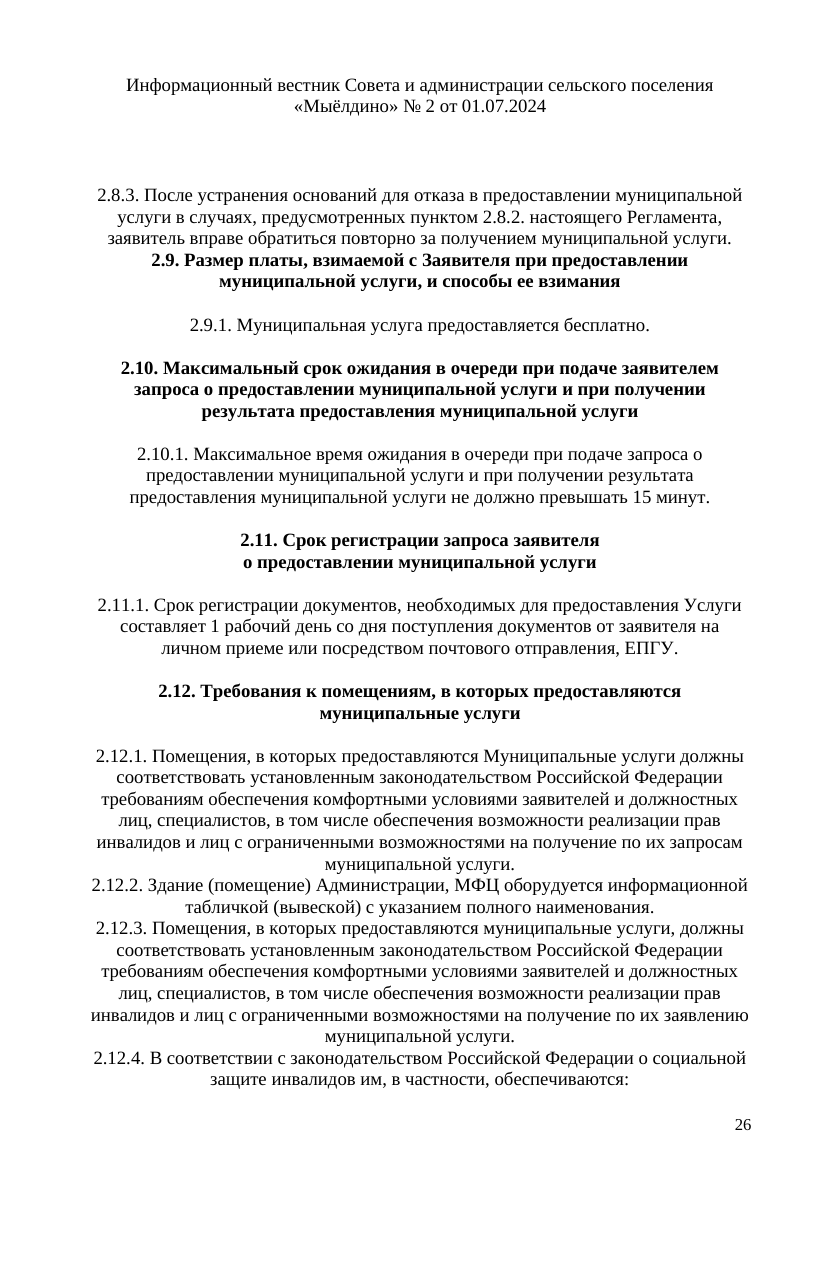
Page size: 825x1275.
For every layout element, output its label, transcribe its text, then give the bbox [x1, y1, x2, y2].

text о предоставлении муниципальной услуги [89, 551, 751, 572]
text 2.10.1. Максимальное время ожидания в очереди при подаче запроса о предоставлении муниципальной услуги и при получении результата предоставления муниципальной услуги не должно превышать 15 минут. [89, 443, 751, 507]
text 2.9. Размер платы, взимаемой с Заявителя при предоставлении муниципальной услуги, и способы ее взимания [89, 249, 751, 292]
text 2.12.4. В соответствии с законодательством Российской Федерации о социальной защите инвалидов им, в частности, обеспечиваются: [89, 1047, 751, 1090]
text 2.12. Требования к помещениям, в которых предоставляются [89, 680, 751, 702]
text муниципальные услуги [89, 702, 751, 723]
text 2.9.1. Муниципальная услуга предоставляется бесплатно. [89, 313, 751, 335]
text 2.8.3. После устранения оснований для отказа в предоставлении муниципальной услуги в случаях, предусмотренных пунктом 2.8.2. настоящего Регламента, заявитель вправе обратиться повторно за получением муниципальной услуги. [89, 184, 751, 249]
text 2.11. Срок регистрации запроса заявителя [89, 529, 751, 551]
text 2.10. Максимальный срок ожидания в очереди при подаче заявителем запроса о предоставлении муниципальной услуги и при получении [89, 357, 751, 400]
text 2.12.1. Помещения, в которых предоставляются Муниципальные услуги должны соответствовать установленным законодательством Российской Федерации требованиям обеспечения комфортными условиями заявителей и должностных лиц, специалистов, в том числе обеспечения возможности реализации прав инвалидов и лиц с ограниченными возможностями на получение по их запросам муниципальной услуги. [89, 745, 751, 874]
text 2.12.3. Помещения, в которых предоставляются муниципальные услуги, должны соответствовать установленным законодательством Российской Федерации требованиям обеспечения комфортными условиями заявителей и должностных лиц, специалистов, в том числе обеспечения возможности реализации прав инвалидов и лиц с ограниченными возможностями на получение по их заявлению муниципальной услуги. [89, 917, 751, 1047]
text 2.12.2. Здание (помещение) Администрации, МФЦ оборудуется информационной табличкой (вывеской) с указанием полного наименования. [89, 874, 751, 917]
text 2.11.1. Срок регистрации документов, необходимых для предоставления Услуги составляет 1 рабочий день со дня поступления документов от заявителя на личном приеме или посредством почтового отправления, ЕПГУ. [89, 594, 751, 658]
text результата предоставления муниципальной услуги [89, 400, 751, 421]
